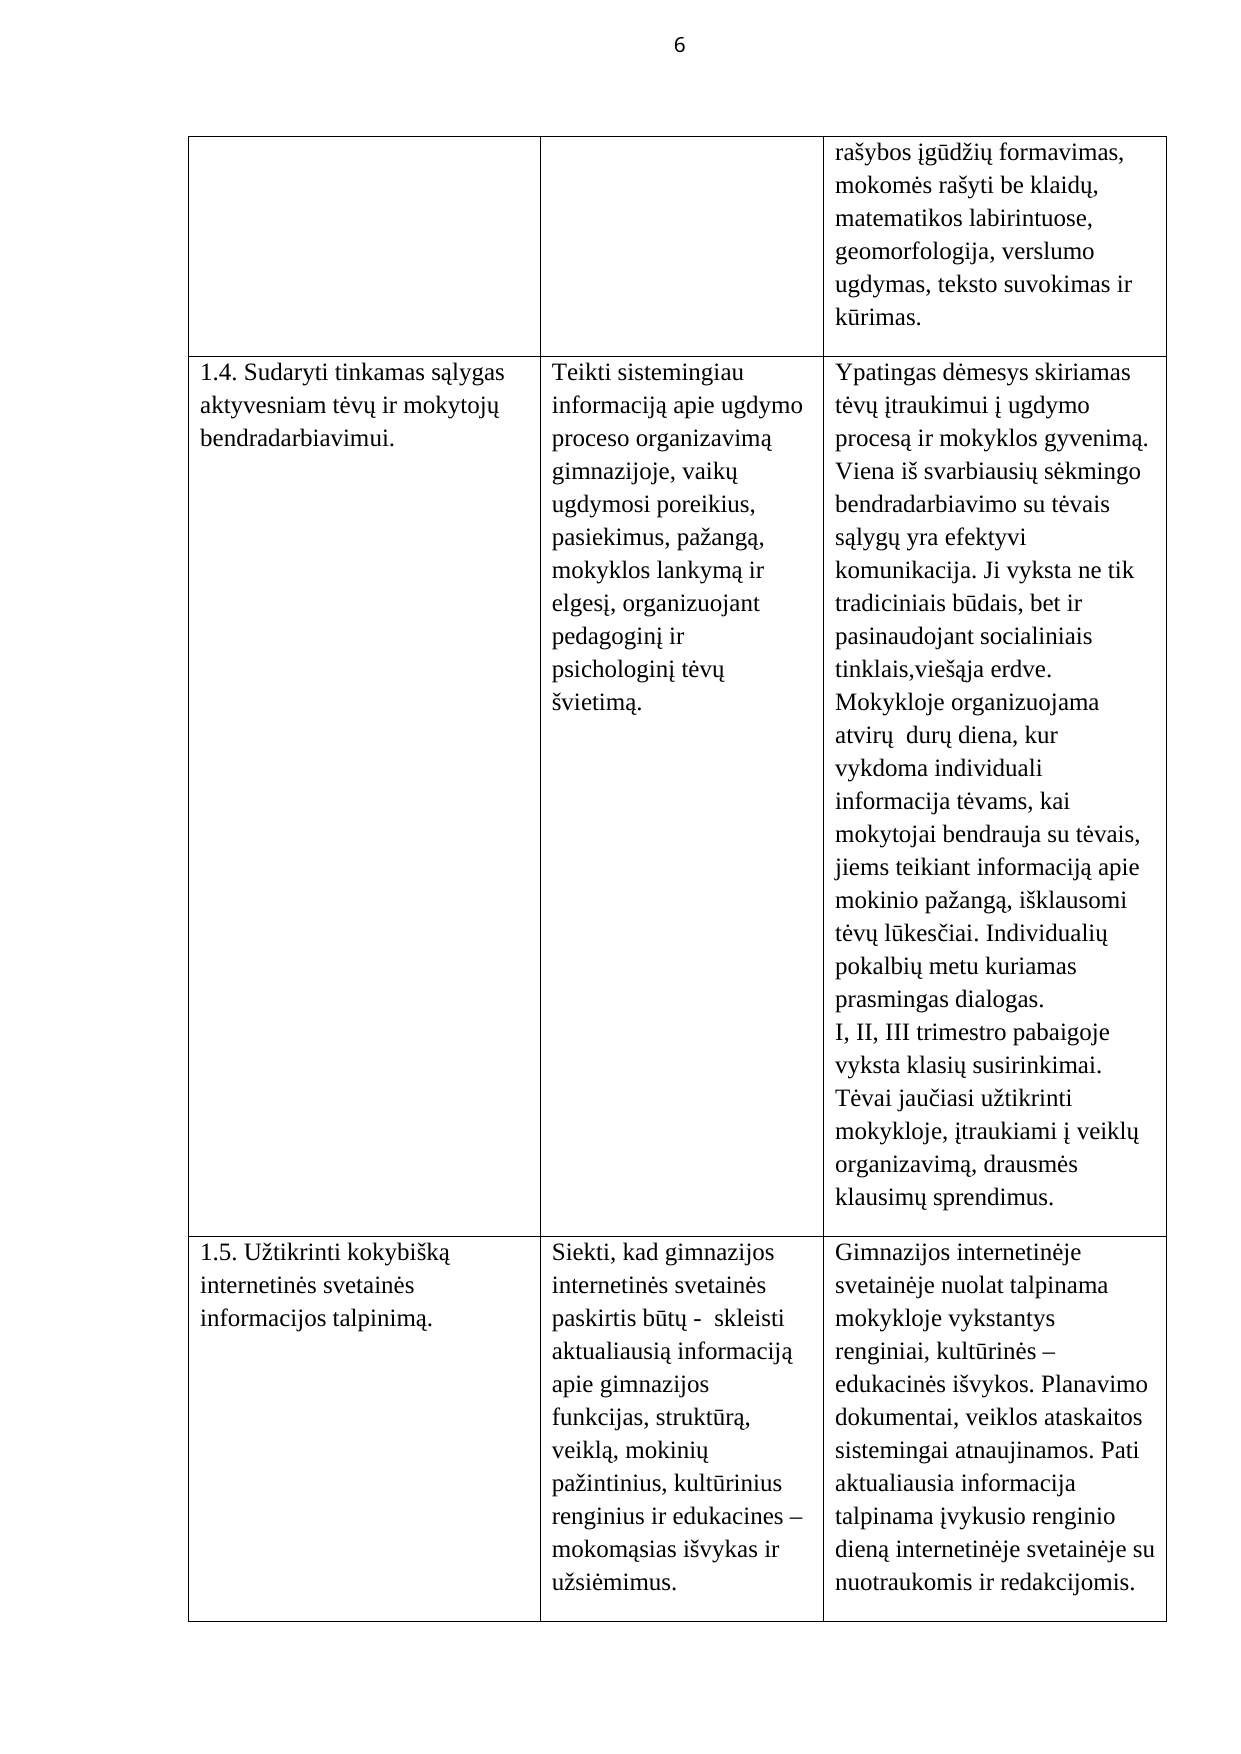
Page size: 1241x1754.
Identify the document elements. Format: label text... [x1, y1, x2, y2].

table_cell Siekti, kad gimnazijos internetinės svetainės paskirtis būtų - skleisti aktualiausią informaciją apie gimnazijos funkcijas, struktūrą, veiklą, mokinių pažintinius, kultūrinius renginius ir edukacines – mokomąsias išvykas ir užsiėmimus. [541, 1237, 823, 1621]
table_cell Ypatingas dėmesys skiriamas tėvų įtraukimui į ugdymo procesą ir mokyklos gyvenimą. Viena iš svarbiausių sėkmingo bendradarbiavimo su tėvais sąlygų yra efektyvi komunikacija. Ji vyksta ne tik tradiciniais būdais, bet ir pasinaudojant socialiniais tinklais,viešąja erdve. Mokykloje organizuojama atvirų durų diena, kur vykdoma individuali informacija tėvams, kai mokytojai bendrauja su tėvais, jiems teikiant informaciją apie mokinio pažangą, išklausomi tėvų lūkesčiai. Individualių pokalbių metu kuriamas prasmingas dialogas. I, II, III trimestro pabaigoje vyksta klasių susirinkimai. Tėvai jaučiasi užtikrinti mokykloje, įtraukiami į veiklų organizavimą, drausmės klausimų sprendimus. [824, 357, 1166, 1236]
table_cell Gimnazijos internetinėje svetainėje nuolat talpinama mokykloje vykstantys renginiai, kultūrinės – edukacinės išvykos. Planavimo dokumentai, veiklos ataskaitos sistemingai atnaujinamos. Pati aktualiausia informacija talpinama įvykusio renginio dieną internetinėje svetainėje su nuotraukomis ir redakcijomis. [824, 1237, 1166, 1621]
table_cell 1.4. Sudaryti tinkamas sąlygas aktyvesniam tėvų ir mokytojų bendradarbiavimui. [189, 357, 540, 1236]
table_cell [824, 137, 1166, 356]
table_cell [189, 137, 540, 356]
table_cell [541, 137, 823, 356]
table_cell Teikti sistemingiau informaciją apie ugdymo proceso organizavimą gimnazijoje, vaikų ugdymosi poreikius, pasiekimus, pažangą, mokyklos lankymą ir elgesį, organizuojant pedagoginį ir psichologinį tėvų švietimą. [541, 357, 823, 1236]
table_cell 1.5. Užtikrinti kokybišką internetinės svetainės informacijos talpinimą. [189, 1237, 540, 1621]
